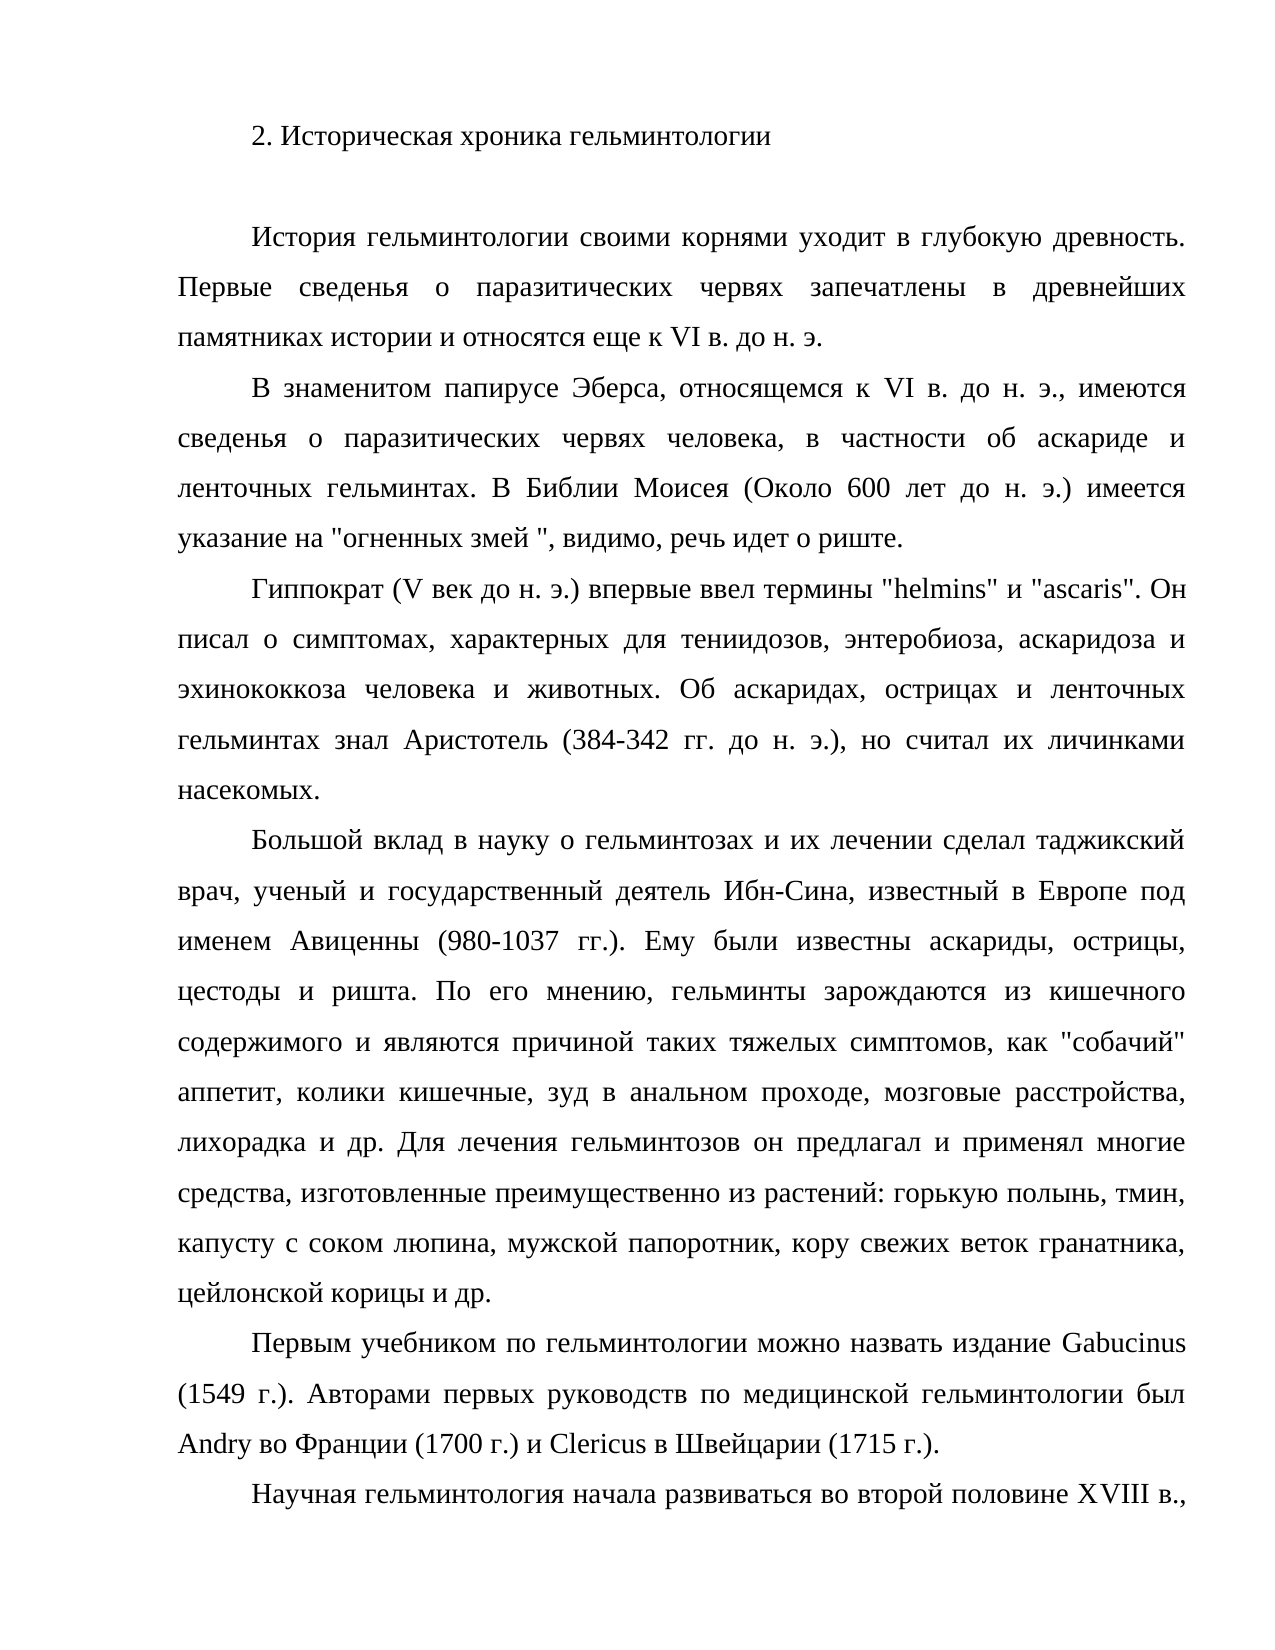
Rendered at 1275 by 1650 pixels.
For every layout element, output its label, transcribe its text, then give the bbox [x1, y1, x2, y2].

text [177, 1477, 1186, 1510]
text Гиппократ (V век до н. э.) впервые ввел термины "helmins" и "ascaris". Он писал о симптомах, характерных для тениидозов, энтеробиоза, аскаридоза и эхинококкоза человека и животных. Об аскаридах, острицах и ленточных гельминтах знал Аристотель (384-342 гг. до н. э.), но считал их личинками насекомых. [177, 571, 1186, 806]
text Первым учебником по гельминтологии можно назвать издание Gabucinus (1549 г.). Авторами первых руководств по медицинской гельминтологии был Andry во Франции (1700 г.) и Clericus в Швейцарии (1715 г.). [177, 1326, 1186, 1460]
text История гельминтологии своими корнями уходит в глубокую древность. Первые сведенья о паразитических червях запечатлены в древнейших памятниках истории и относятся еще к VI в. до н. э. [177, 219, 1186, 353]
text Большой вклад в науку о гельминтозах и их лечении сделал таджикский врач, ученый и государственный деятель Ибн-Сина, известный в Европе под именем Авиценны (980-1037 гг.). Ему были известны аскариды, острицы, цестоды и ришта. По его мнению, гельминты зарождаются из кишечного содержимого и являются причиной таких тяжелых симптомов, как "собачий" аппетит, колики кишечные, зуд в анальном проходе, мозговые расстройства, лихорадка и др. Для лечения гельминтозов он предлагал и применял многие средства, изготовленные преимущественно из растений: горькую полынь, тмин, капусту с соком люпина, мужской папоротник, кору свежих веток гранатника, цейлонской корицы и др. [177, 822, 1186, 1309]
text В знаменитом папирусе Эберса, относящемся к VI в. до н. э., имеются сведенья о паразитических червях человека, в частности об аскариде и ленточных гельминтах. В Библии Моисея (Около 600 лет до н. э.) имеется указание на "огненных змей ", видимо, речь идет о риште. [177, 370, 1186, 554]
text 2. Историческая хроника гельминтологии [177, 118, 1186, 152]
